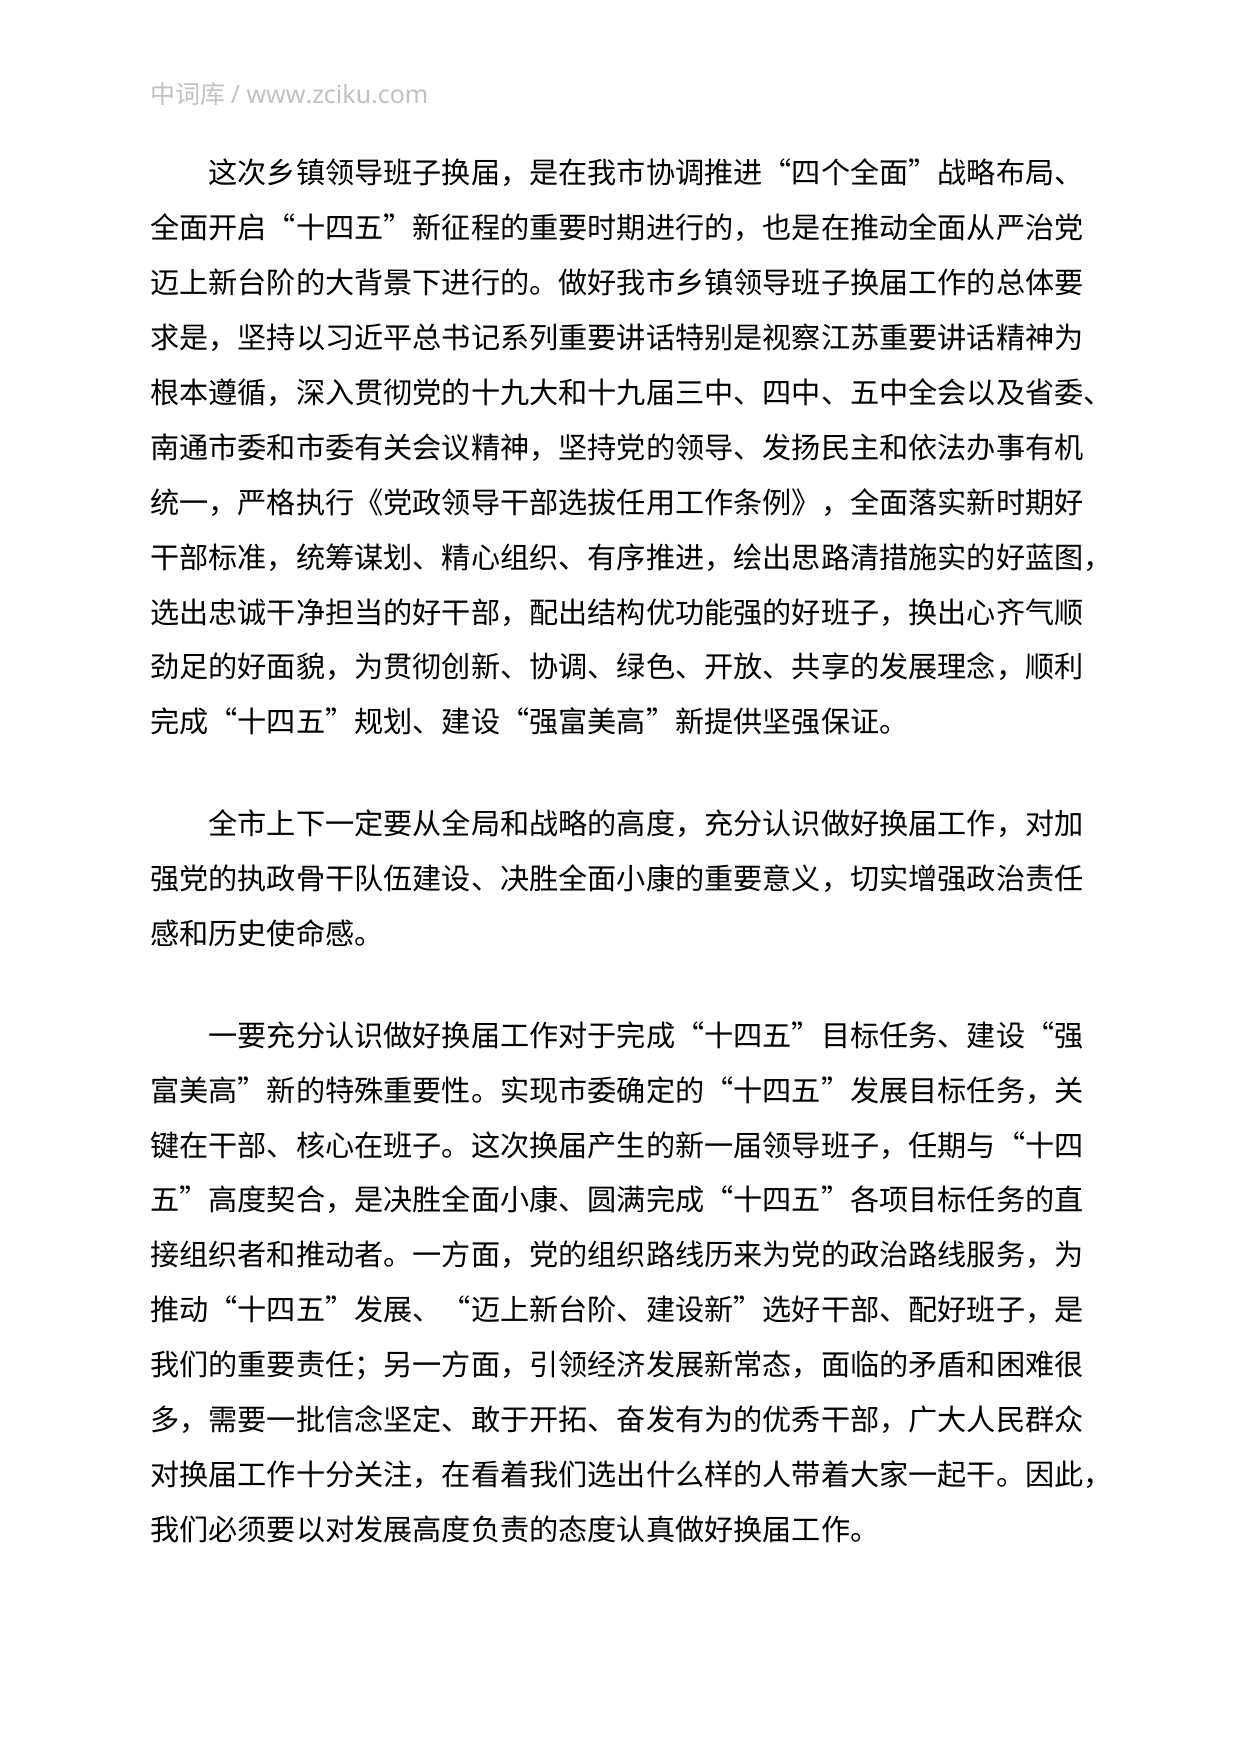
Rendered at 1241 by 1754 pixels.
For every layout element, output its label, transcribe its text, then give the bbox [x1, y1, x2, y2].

text 全市上下一定要从全局和战略的高度，充分认识做好换届工作，对加强党的执政骨干队伍建设、决胜全面小康的重要意义，切实增强政治责任感和历史使命感。 [150, 801, 1090, 953]
text 这次乡镇领导班子换届，是在我市协调推进“四个全面”战略布局、全面开启“十四五”新征程的重要时期进行的，也是在推动全面从严治党迈上新台阶的大背景下进行的。做好我市乡镇领导班子换届工作的总体要求是，坚持以习近平总书记系列重要讲话特别是视察江苏重要讲话精神为根本遵循，深入贯彻党的十九大和十九届三中、四中、五中全会以及省委、南通市委和市委有关会议精神，坚持党的领导、发扬民主和依法办事有机统一，严格执行《党政领导干部选拔任用工作条例》，全面落实新时期好干部标准，统筹谋划、精心组织、有序推进，绘出思路清措施实的好蓝图，选出忠诚干净担当的好干部，配出结构优功能强的好班子，换出心齐气顺劲足的好面貌，为贯彻创新、协调、绿色、开放、共享的发展理念，顺利完成“十四五”规划、建设“强富美高”新提供坚强保证。 [150, 150, 1090, 741]
text 一要充分认识做好换届工作对于完成“十四五”目标任务、建设“强富美高”新的特殊重要性。实现市委确定的“十四五”发展目标任务，关键在干部、核心在班子。这次换届产生的新一届领导班子，任期与“十四五”高度契合，是决胜全面小康、圆满完成“十四五”各项目标任务的直接组织者和推动者。一方面，党的组织路线历来为党的政治路线服务，为推动“十四五”发展、“迈上新台阶、建设新”选好干部、配好班子，是我们的重要责任；另一方面，引领经济发展新常态，面临的矛盾和困难很多，需要一批信念坚定、敢于开拓、奋发有为的优秀干部，广大人民群众对换届工作十分关注，在看着我们选出什么样的人带着大家一起干。因此，我们必须要以对发展高度负责的态度认真做好换届工作。 [150, 1012, 1090, 1549]
